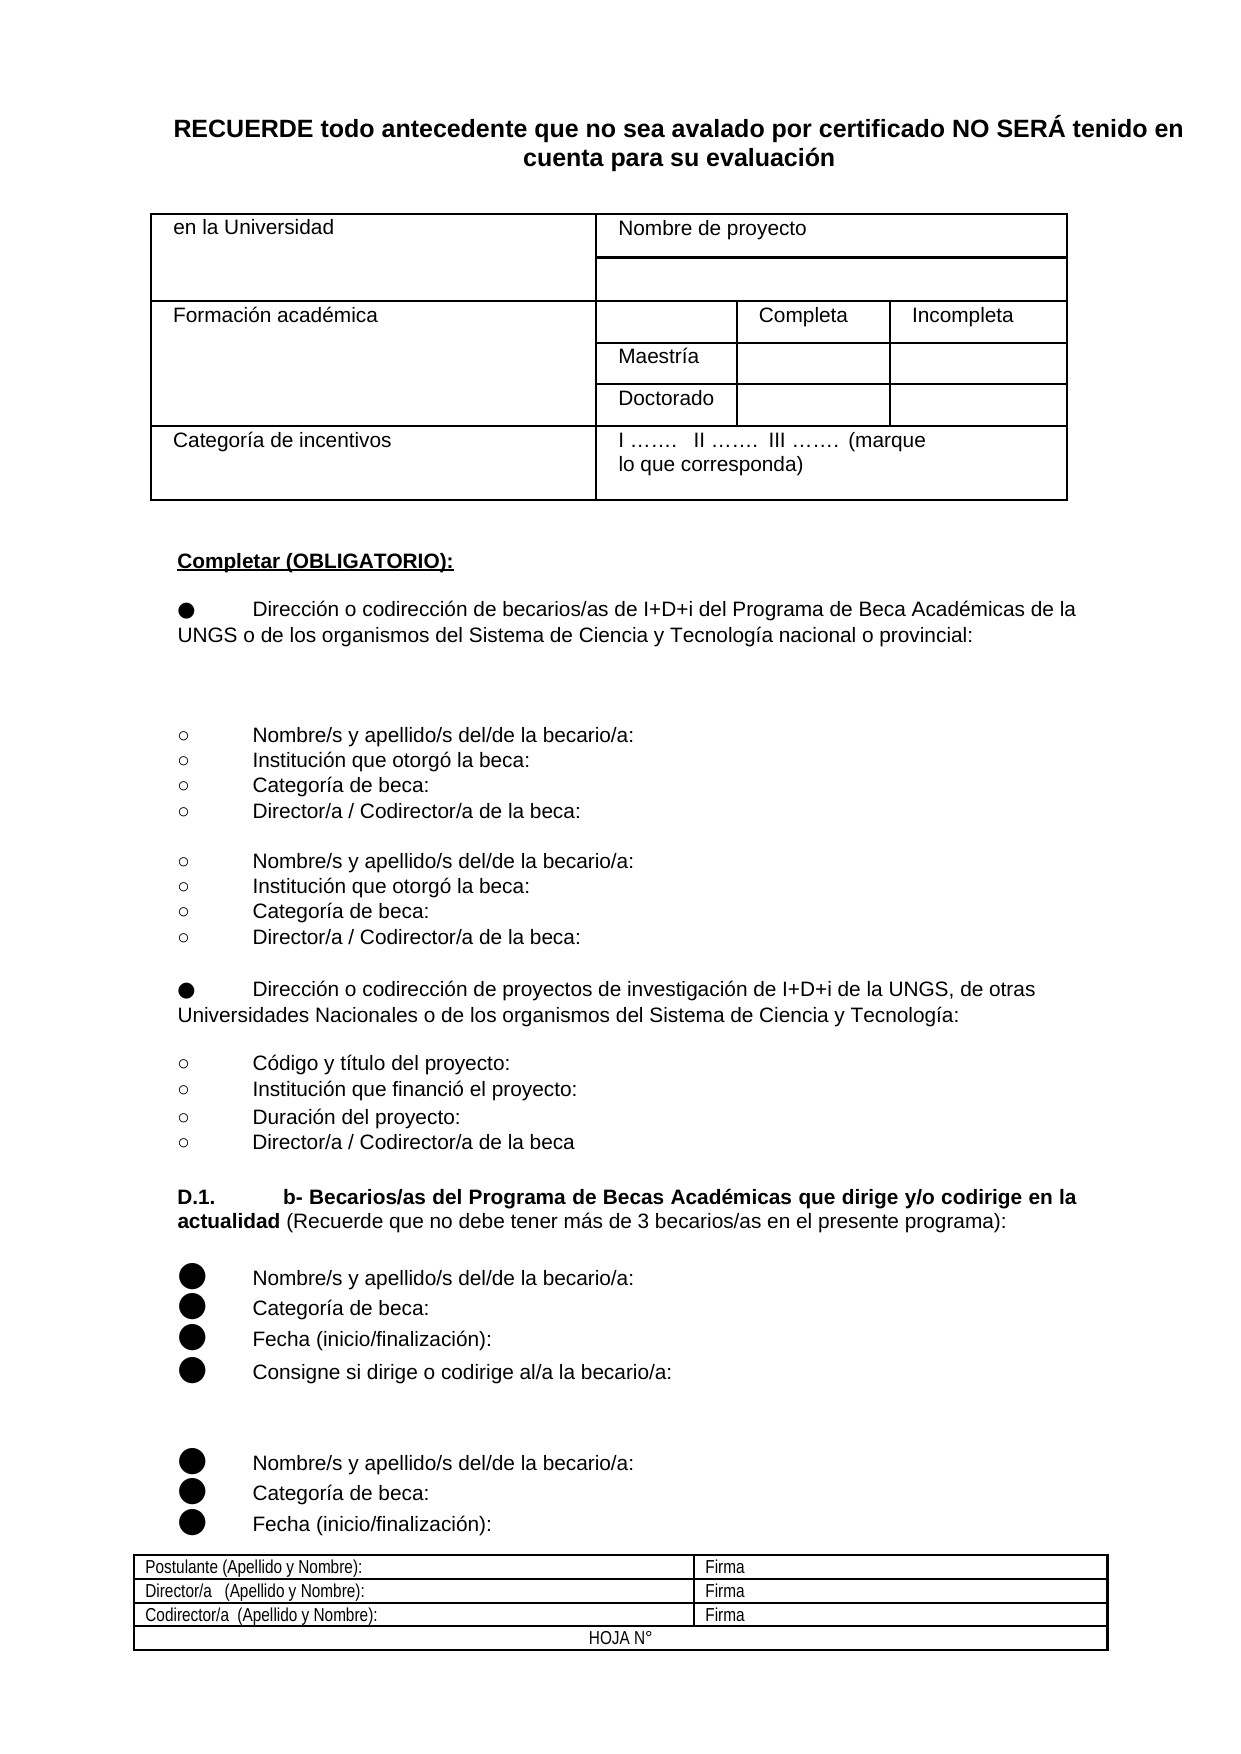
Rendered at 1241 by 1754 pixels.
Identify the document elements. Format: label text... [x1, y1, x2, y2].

list Director/a / Codirector/a de la beca: [177, 924, 1226, 949]
list Nombre/s y apellido/s del/de la becario/a: [177, 722, 1226, 747]
list Dirección o codirección de becarios/as de I+D+i del Programa de Beca Académicas de la UNGS o de los organismos del Sistema de Ciencia y Tecnología nacional o provincial: [177, 594, 1077, 647]
table_cell Categoría de incentivos [152, 427, 595, 499]
list Categoría de beca: [177, 773, 1226, 798]
text Completar (OBLIGATORIO): [177, 548, 1226, 572]
table_cell Formación académica [152, 302, 595, 425]
list Categoría de beca: [177, 898, 1226, 924]
list Nombre/s y apellido/s del/de la becario/a: [177, 1261, 1226, 1292]
list Institución que financió el proyecto: [177, 1076, 1226, 1101]
table_cell Doctorado [597, 385, 736, 425]
list Dirección o codirección de proyectos de investigación de I+D+i de la UNGS, de otras Universidades Nacionales o de los organismos del Sistema de Ciencia y Tecnología: [177, 974, 1078, 1027]
list Código y título del proyecto: [177, 1051, 1226, 1076]
list Institución que otorgó la beca: [177, 873, 1226, 898]
list Director/a / Codirector/a de la beca [177, 1130, 1226, 1156]
list Nombre/s y apellido/s del/de la becario/a: [177, 848, 1226, 873]
table_cell Incompleta [891, 302, 1066, 342]
table_cell Nombre de proyecto [597, 215, 1066, 256]
list Duración del proyecto: [177, 1104, 1226, 1130]
list b- Becarios/as del Programa de Becas Académicas que dirige y/o codirige en la actualidad (Recuerde que no debe tener más de 3 becarios/as en el presente programa): [177, 1184, 1078, 1233]
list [177, 1352, 1226, 1387]
list Categoría de beca: [177, 1292, 1226, 1322]
list Director/a / Codirector/a de la beca: [177, 798, 1226, 823]
list Categoría de beca: [177, 1477, 1226, 1507]
list Fecha (inicio/finalización): [177, 1322, 1226, 1352]
table_cell Maestría [597, 344, 736, 383]
list Institución que otorgó la beca: [177, 747, 1226, 773]
table_cell I ……. II ……. III ……. (marque lo que corresponda) [597, 427, 1066, 499]
table_cell Completa [738, 302, 889, 342]
table_cell [738, 344, 889, 383]
table_cell [891, 385, 1066, 425]
table_cell [738, 385, 889, 425]
table_cell [597, 259, 1066, 300]
list Fecha (inicio/finalización): [177, 1507, 1226, 1537]
table_cell [891, 344, 1066, 383]
table_cell [597, 302, 736, 342]
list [177, 1446, 1226, 1477]
